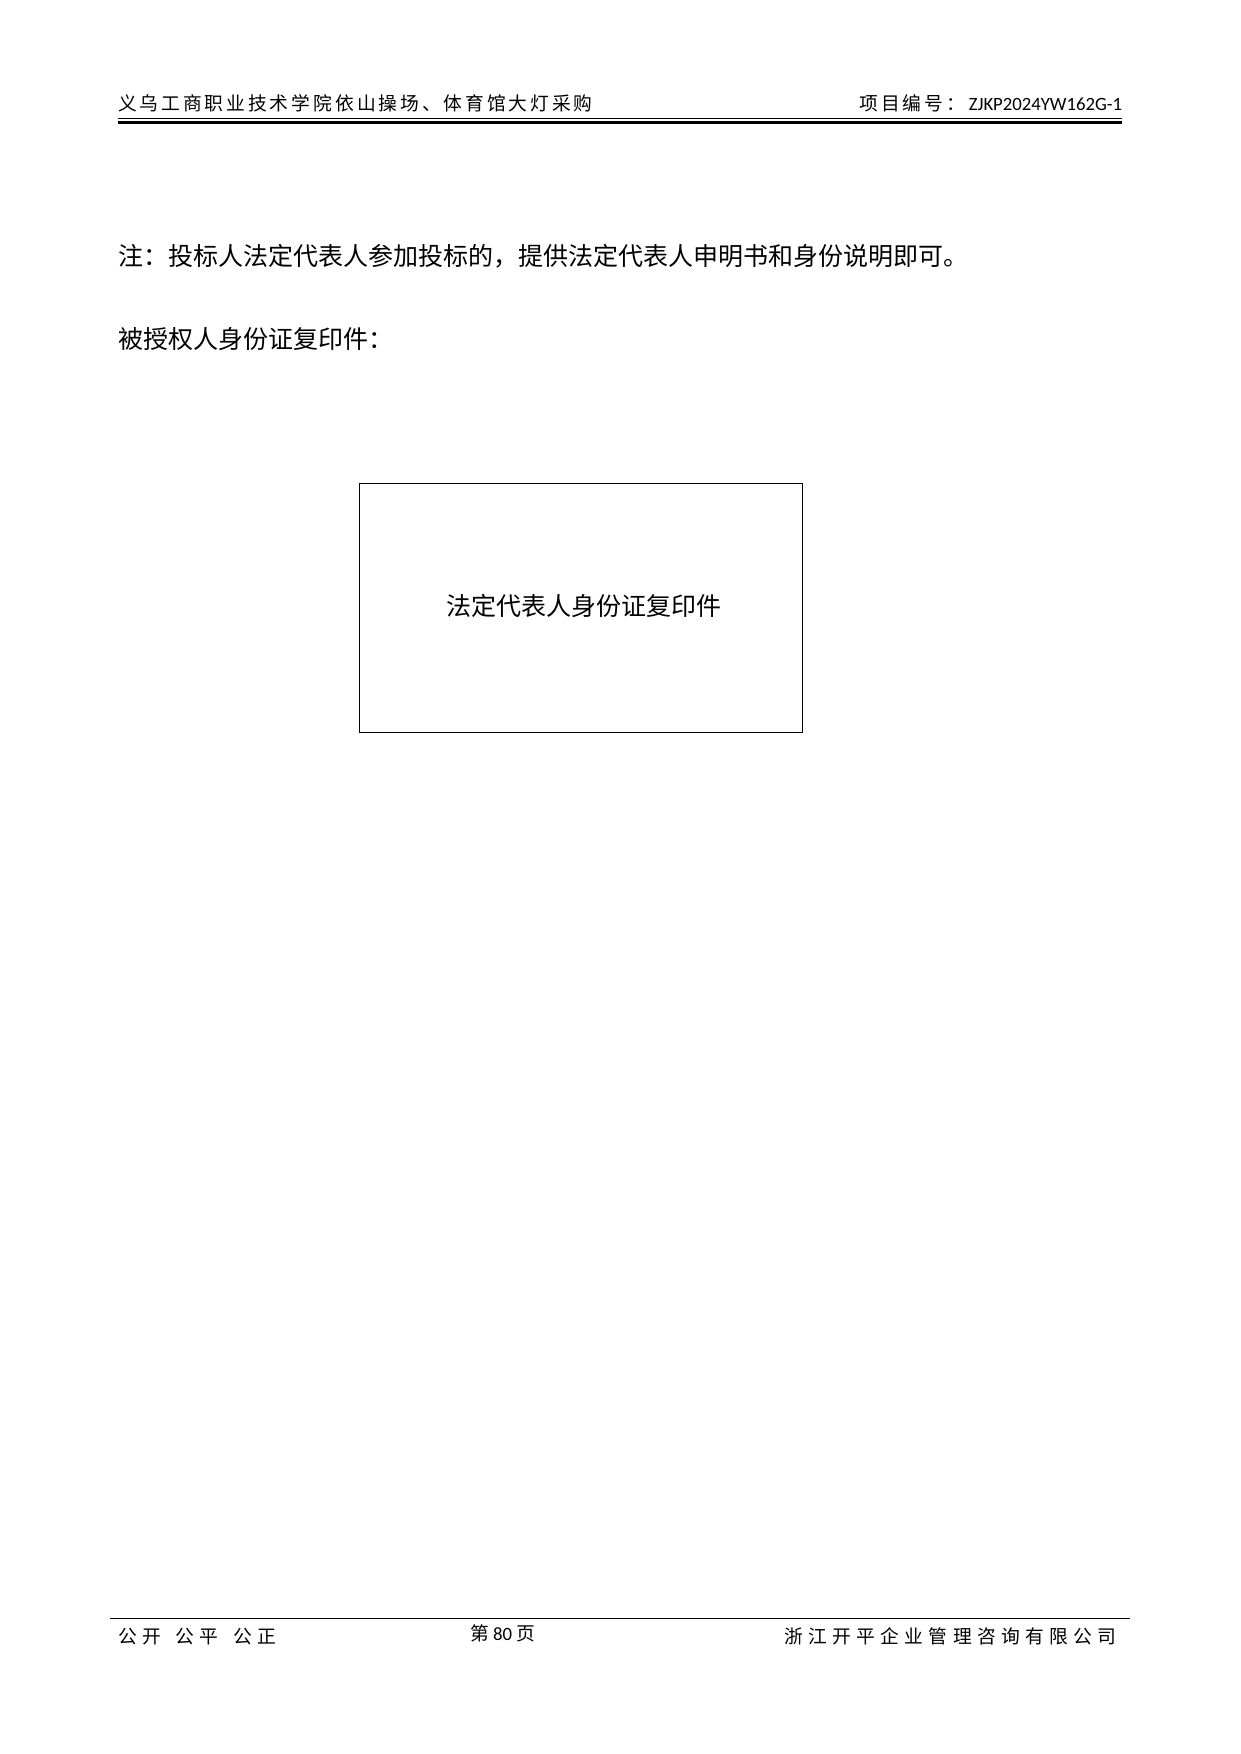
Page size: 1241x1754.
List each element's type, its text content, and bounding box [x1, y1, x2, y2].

text 注：投标人法定代表人参加投标的，提供法定代表人申明书和身份说明即可。 [118, 222, 1122, 287]
table_header 法定代表人身份证复印件 [360, 484, 802, 732]
text 被授权人身份证复印件： [118, 305, 1122, 370]
